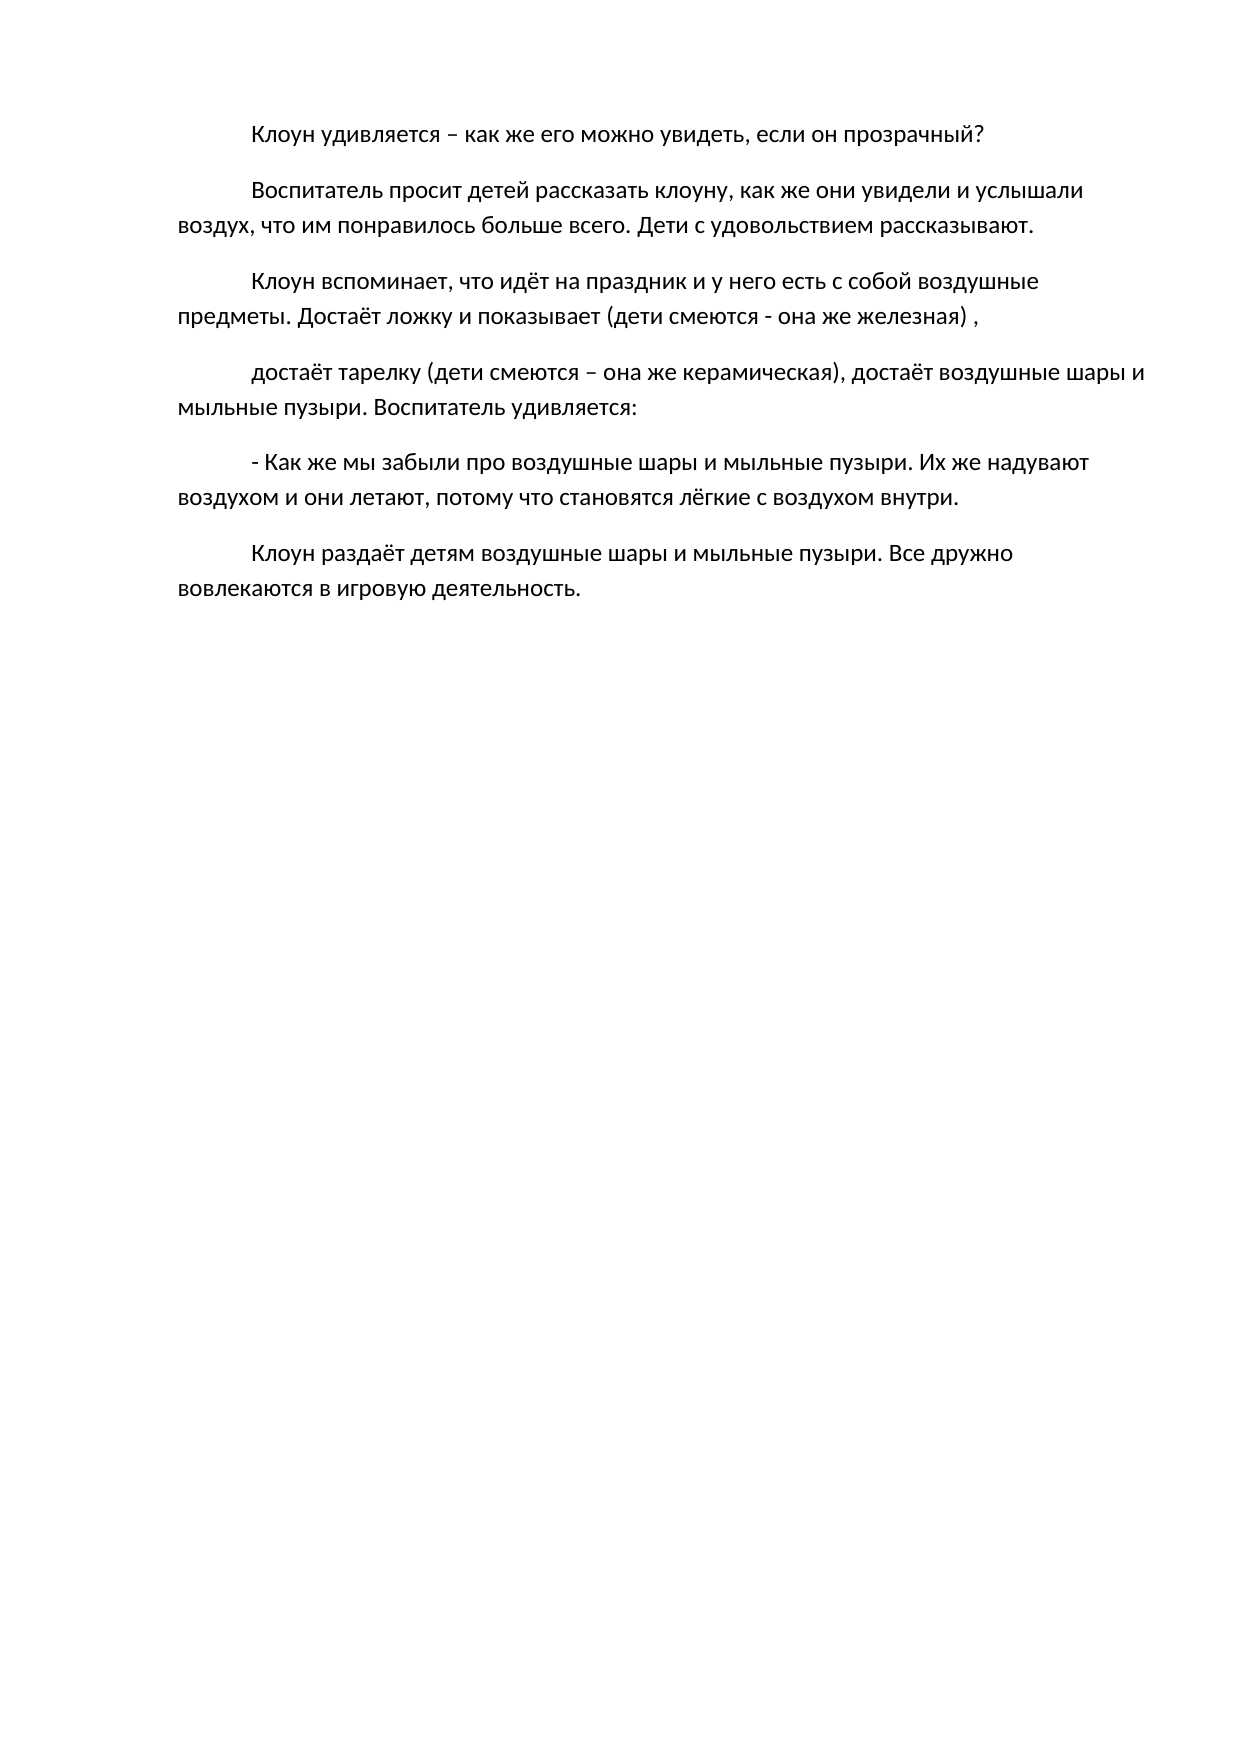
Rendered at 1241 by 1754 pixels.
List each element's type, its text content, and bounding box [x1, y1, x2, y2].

text Клоун вспоминает, что идёт на праздник и у него есть с собой воздушные предметы. Достаёт ложку и показывает (дети смеются - она же железная) , [177, 265, 1152, 330]
text Воспитатель просит детей рассказать клоуну, как же они увидели и услышали воздух, что им понравилось больше всего. Дети с удовольствием рассказывают. [177, 174, 1152, 239]
text - Как же мы забыли про воздушные шары и мыльные пузыри. Их же надувают воздухом и они летают, потому что становятся лёгкие с воздухом внутри. [177, 446, 1152, 512]
text Клоун удивляется – как же его можно увидеть, если он прозрачный? [177, 118, 1152, 149]
text Клоун раздаёт детям воздушные шары и мыльные пузыри. Все дружно вовлекаются в игровую деятельность. [177, 537, 1152, 603]
text достаёт тарелку (дети смеются – она же керамическая), достаёт воздушные шары и мыльные пузыри. Воспитатель удивляется: [177, 356, 1152, 421]
